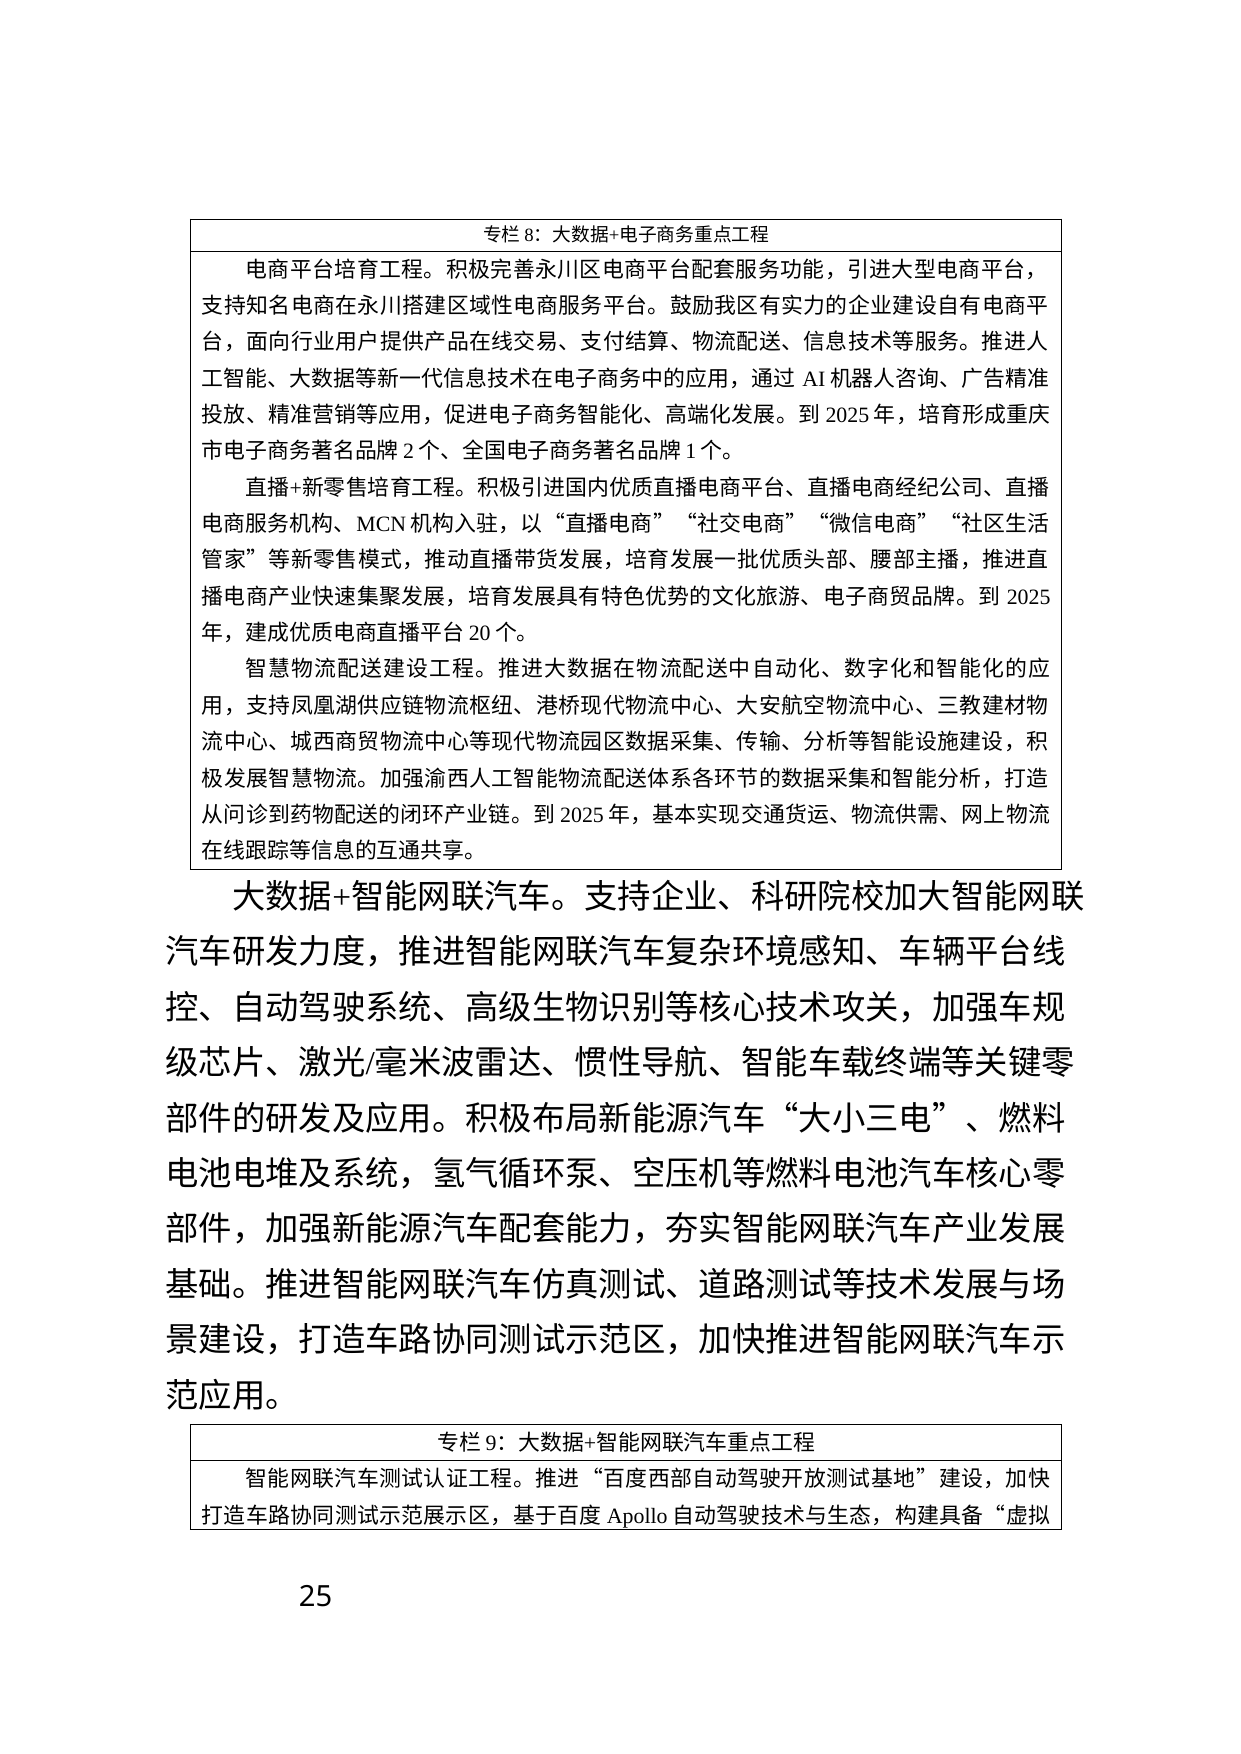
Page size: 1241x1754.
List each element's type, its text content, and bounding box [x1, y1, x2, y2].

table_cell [191, 1461, 1061, 1529]
text 大数据+智能网联汽车。支持企业、科研院校加大智能网联汽车研发力度，推进智能网联汽车复杂环境感知、车辆平台线控、自动驾驶系统、高级生物识别等核心技术攻关，加强车规级芯片、激光/毫米波雷达、惯性导航、智能车载终端等关键零部件的研发及应用。积极布局新能源汽车“大小三电”、燃料电池电堆及系统，氢气循环泵、空压机等燃料电池汽车核心零部件，加强新能源汽车配套能力，夯实智能网联汽车产业发展基础。推进智能网联汽车仿真测试、道路测试等技术发展与场景建设，打造车路协同测试示范区，加快推进智能网联汽车示范应用。 [165, 870, 1087, 1417]
table_header 专栏9：大数据+智能网联汽车重点工程 [191, 1425, 1061, 1460]
table_header 专栏8：大数据+电子商务重点工程 [191, 220, 1061, 251]
table_cell 电商平台培育工程。积极完善永川区电商平台配套服务功能，引进大型电商平台，支持知名电商在永川搭建区域性电商服务平台。鼓励我区有实力的企业建设自有电商平台，面向行业用户提供产品在线交易、支付结算、物流配送、信息技术等服务。推进人工智能、大数据等新一代信息技术在电子商务中的应用，通过AI机器人咨询、广告精准投放、精准营销等应用，促进电子商务智能化、高端化发展。到2025年，培育形成重庆市电子商务著名品牌2个、全国电子商务著名品牌1个。 直播+新零售培育工程。积极引进国内优质直播电商平台、直播电商经纪公司、直播电商服务机构、MCN机构入驻，以“直播电商”“社交电商”“微信电商”“社区生活管家”等新零售模式，推动直播带货发展，培育发展一批优质头部、腰部主播，推进直播电商产业快速集聚发展，培育发展具有特色优势的文化旅游、电子商贸品牌。到2025年，建成优质电商直播平台20个。 智慧物流配送建设工程。推进大数据在物流配送中自动化、数字化和智能化的应用，支持凤凰湖供应链物流枢纽、港桥现代物流中心、大安航空物流中心、三教建材物流中心、城西商贸物流中心等现代物流园区数据采集、传输、分析等智能设施建设，积极发展智慧物流。加强渝西人工智能物流配送体系各环节的数据采集和智能分析，打造从问诊到药物配送的闭环产业链。到2025年，基本实现交通货运、物流供需、网上物流在线跟踪等信息的互通共享。 [191, 252, 1061, 869]
